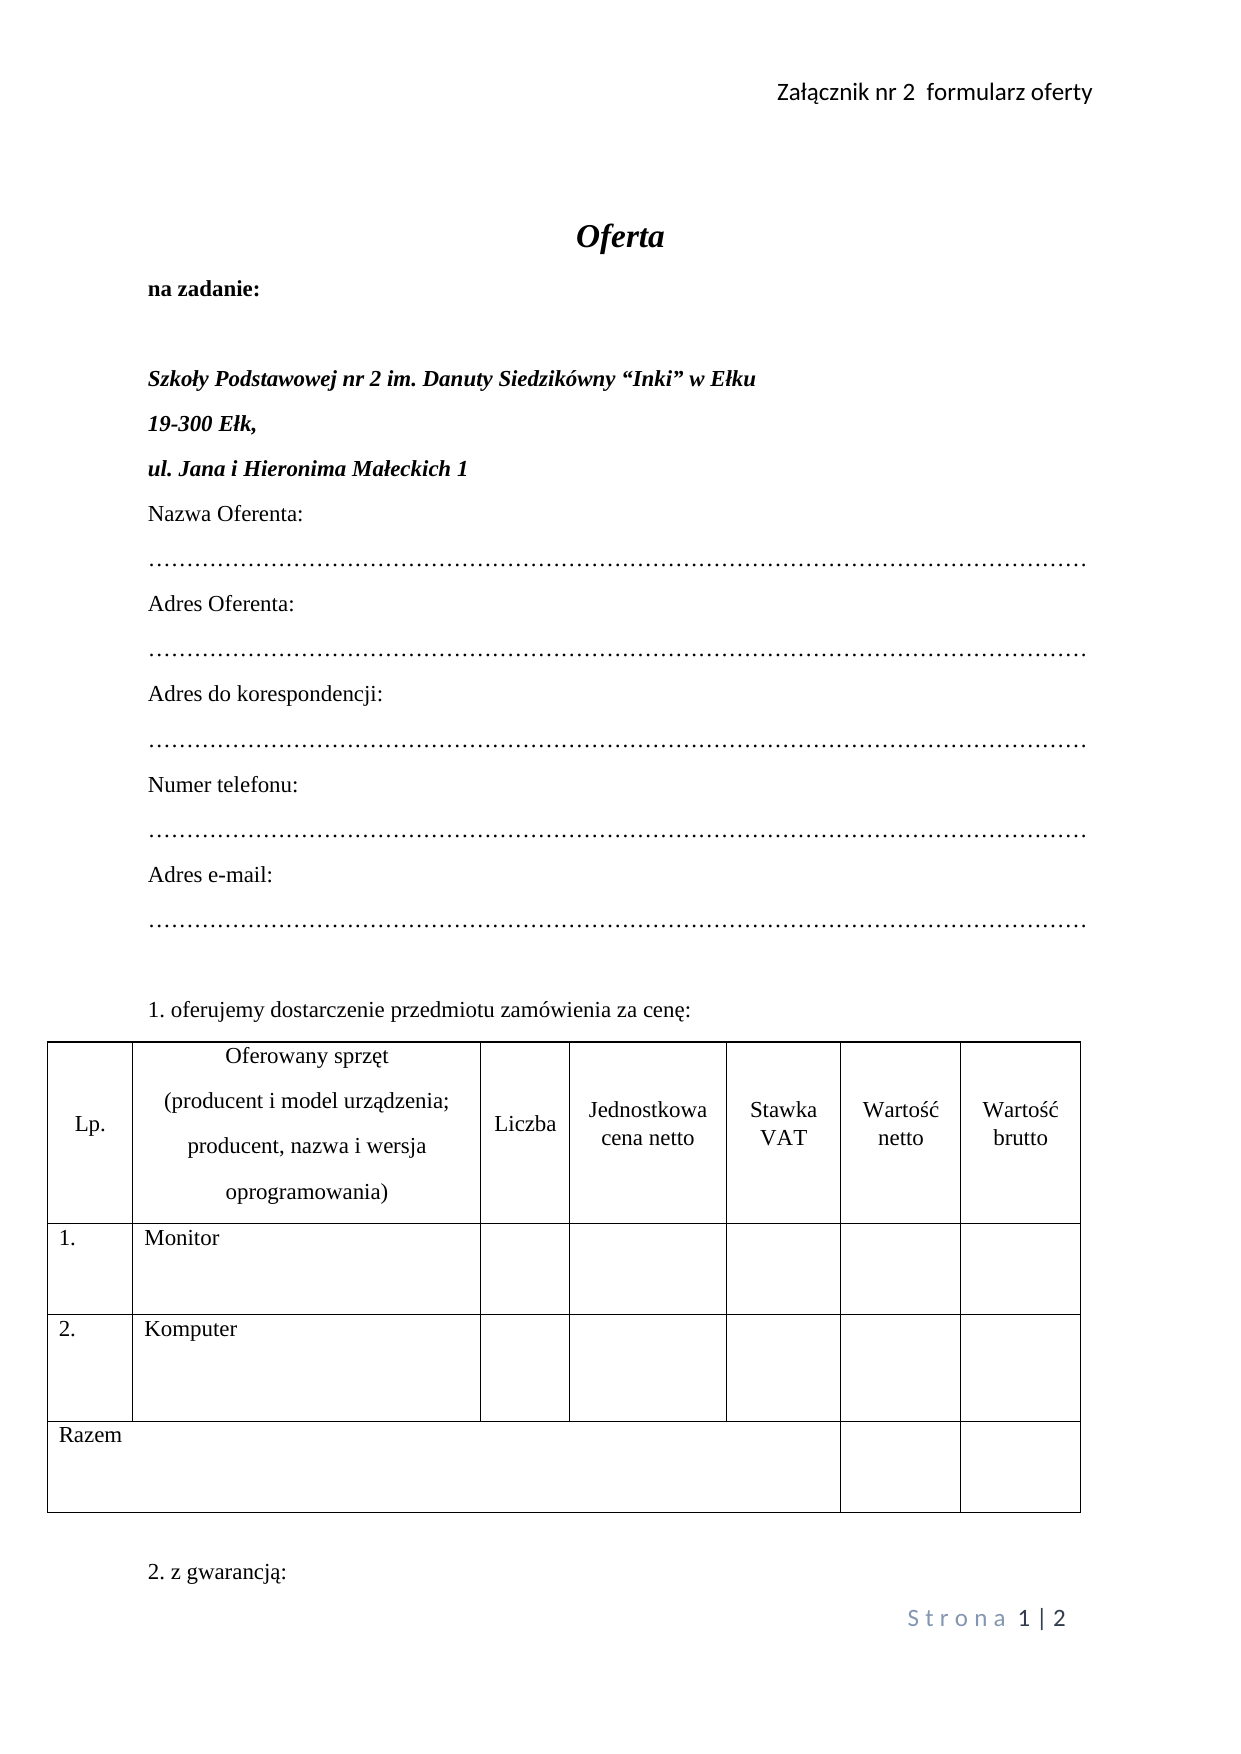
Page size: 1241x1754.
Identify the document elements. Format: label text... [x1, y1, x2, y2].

text Szkoły Podstawowej nr 2 im. Danuty Siedzikówny “Inki” w Ełku [148, 365, 1093, 391]
text 19-300 Ełk, [148, 410, 1093, 436]
table_header Jednostkowa cena netto [570, 1043, 726, 1223]
text ul. Jana i Hieronima Małeckich 1 [148, 455, 1093, 481]
text Adres e-mail: [148, 861, 1093, 887]
table_cell [481, 1224, 569, 1314]
table_header Wartość brutto [961, 1043, 1080, 1223]
text 2. z gwarancją: [148, 1558, 1093, 1584]
text Oferta [148, 217, 1093, 255]
table_cell [961, 1422, 1080, 1512]
table_cell 2. [48, 1315, 132, 1421]
table_header Lp. [48, 1043, 132, 1223]
text Adres Oferenta: [148, 590, 1093, 617]
table_cell [481, 1315, 569, 1421]
text Numer telefonu: [148, 771, 1093, 797]
table_cell [727, 1315, 840, 1421]
table_cell Monitor [133, 1224, 480, 1314]
table_header Wartość netto [841, 1043, 960, 1223]
table_cell [727, 1224, 840, 1314]
table_cell [961, 1315, 1080, 1421]
text Adres do korespondencji: [148, 681, 1093, 707]
text …………………………………………………………………………………………………………… [148, 906, 1093, 932]
table_cell [841, 1315, 960, 1421]
text …………………………………………………………………………………………………………… [148, 816, 1093, 842]
table_header Liczba [481, 1043, 569, 1223]
table_cell [570, 1315, 726, 1421]
table_cell [841, 1422, 960, 1512]
table_cell Komputer [133, 1315, 480, 1421]
text na zadanie: [148, 274, 1093, 301]
text …………………………………………………………………………………………………………… [148, 635, 1093, 662]
table_cell [841, 1224, 960, 1314]
table_header Oferowany sprzęt (producent i model urządzenia; producent, nazwa i wersja oprogramowania) [133, 1043, 480, 1223]
list Załącznik nr 2 formularz oferty [223, 76, 1093, 107]
table_cell [570, 1224, 726, 1314]
text …………………………………………………………………………………………………………… [148, 726, 1093, 752]
text 1. oferujemy dostarczenie przedmiotu zamówienia za cenę: [148, 996, 1093, 1023]
table_cell Razem [48, 1422, 840, 1512]
table_header Stawka VAT [727, 1043, 840, 1223]
table_cell 1. [48, 1224, 132, 1314]
text Nazwa Oferenta: [148, 500, 1093, 526]
table_cell [961, 1224, 1080, 1314]
text …………………………………………………………………………………………………………… [148, 545, 1093, 572]
